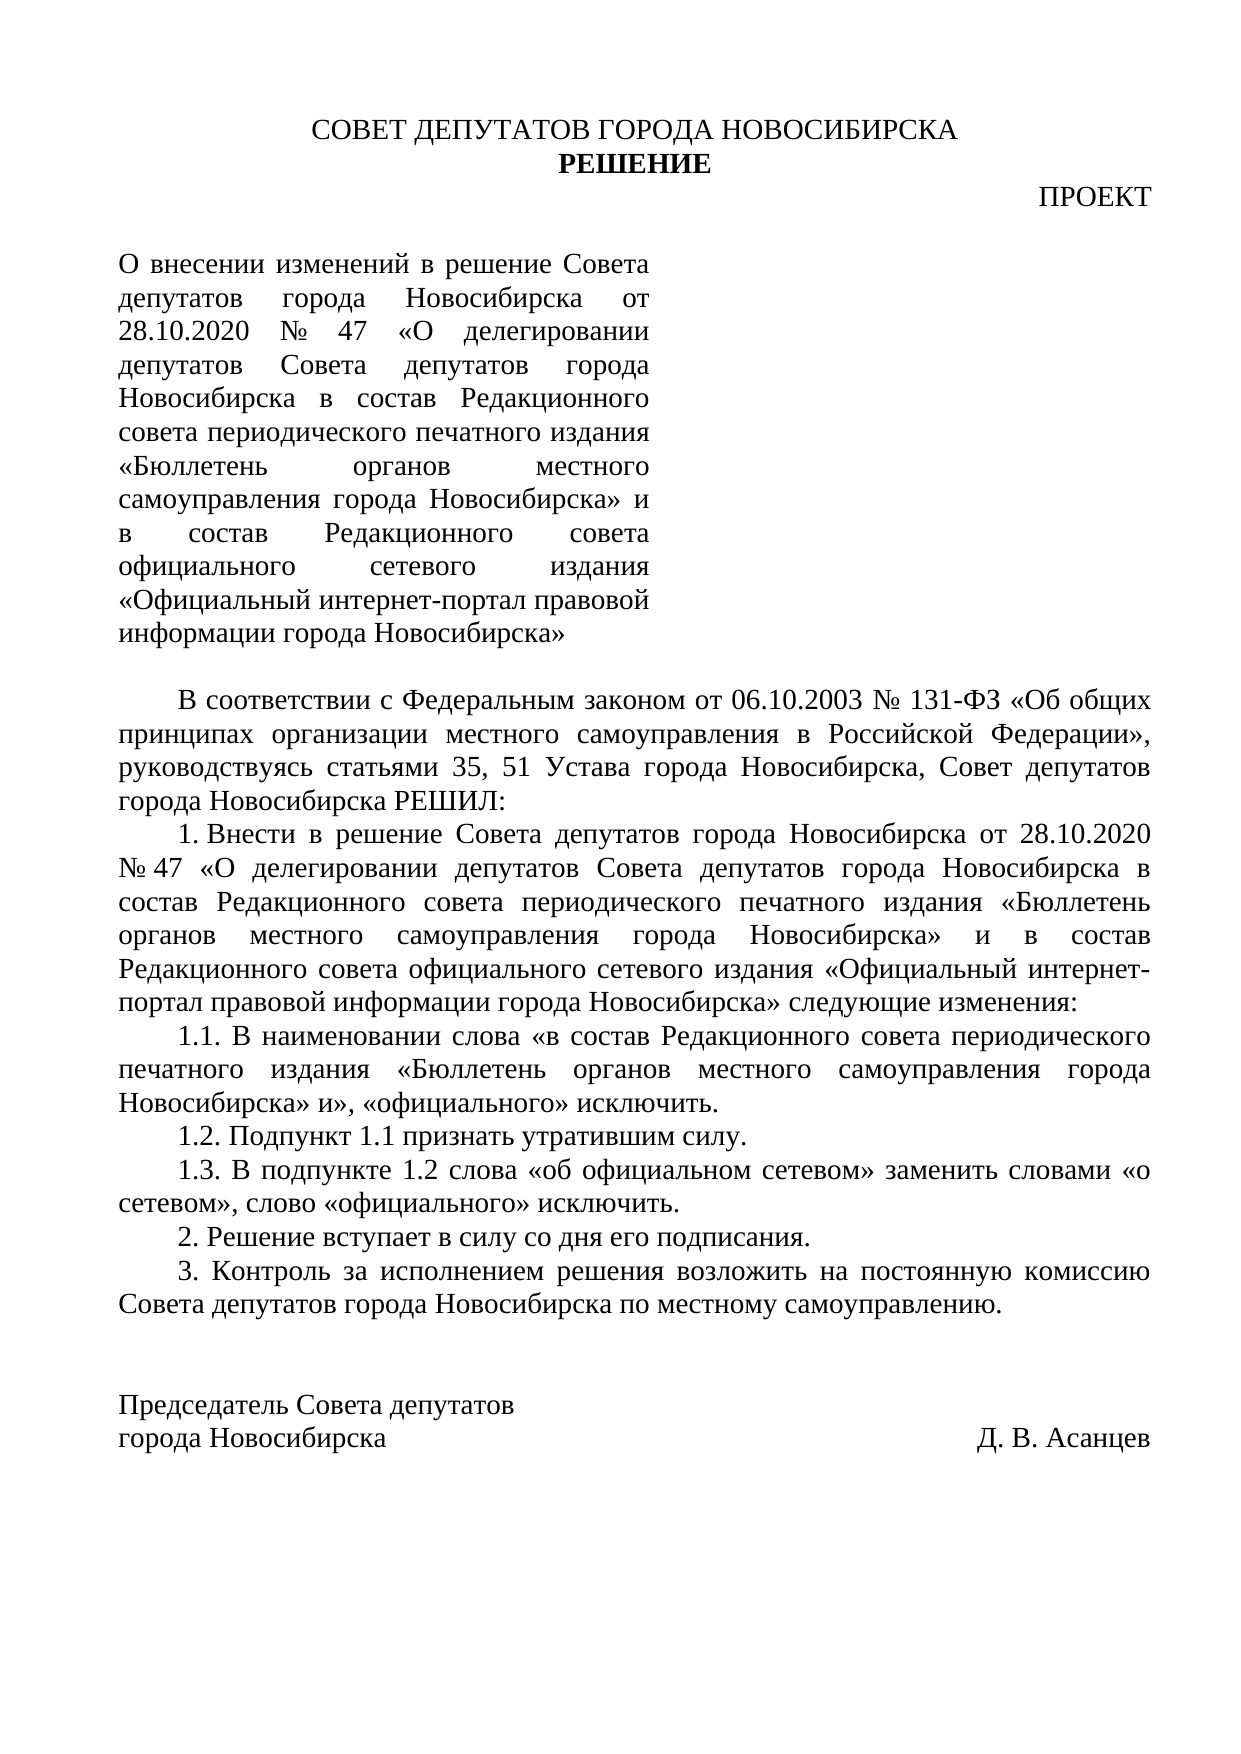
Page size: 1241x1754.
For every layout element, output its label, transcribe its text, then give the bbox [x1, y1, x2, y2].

text В соответствии с Федеральным законом от 06.10.2003 № 131-ФЗ «Об общих принципах организации местного самоуправления в Российской Федерации», руководствуясь статьями 35, 51 Устава города Новосибирска, Совет депутатов города Новосибирска РЕШИЛ: [118, 682, 1152, 817]
text 2. Решение вступает в силу со дня его подписания. [118, 1219, 1152, 1253]
text 1.1. В наименовании слова «в состав Редакционного совета периодического печатного издания «Бюллетень органов местного самоуправления города Новосибирска» и», «официального» исключить. [118, 1018, 1152, 1118]
text 1. Внести в решение Совета депутатов города Новосибирска от 28.10.2020 № 47 «О делегировании депутатов Совета депутатов города Новосибирска в состав Редакционного совета периодического печатного издания «Бюллетень органов местного самоуправления города Новосибирска» и в состав Редакционного совета официального сетевого издания «Официальный интернет-портал правовой информации города Новосибирска» следующие изменения: [118, 817, 1152, 1018]
text СОВЕТ ДЕПУТАТОВ ГОРОДА НОВОСИБИРСКА [118, 112, 1152, 146]
title О внесении изменений в решение Совета депутатов города Новосибирска от 28.10.2020 № 47 «О делегировании депутатов Совета депутатов города Новосибирска в состав Редакционного совета периодического печатного издания «Бюллетень органов местного самоуправления города Новосибирска» и в состав Редакционного совета официального сетевого издания «Официальный интернет-портал правовой информации города Новосибирска» [118, 246, 650, 649]
text 1.2. Подпункт 1.1 признать утратившим силу. [118, 1118, 1152, 1152]
text ПРОЕКТ [118, 179, 1152, 213]
text города Новосибирска Д. В. Асанцев [118, 1420, 1152, 1454]
text 3. Контроль за исполнением решения возложить на постоянную комиссию Совета депутатов города Новосибирска по местному самоуправлению. [118, 1253, 1152, 1320]
text РЕШЕНИЕ [118, 146, 1152, 179]
text 1.3. В подпункте 1.2 слова «об официальном сетевом» заменить словами «о сетевом», слово «официального» исключить. [118, 1152, 1152, 1219]
text Председатель Совета депутатов [118, 1387, 1152, 1420]
